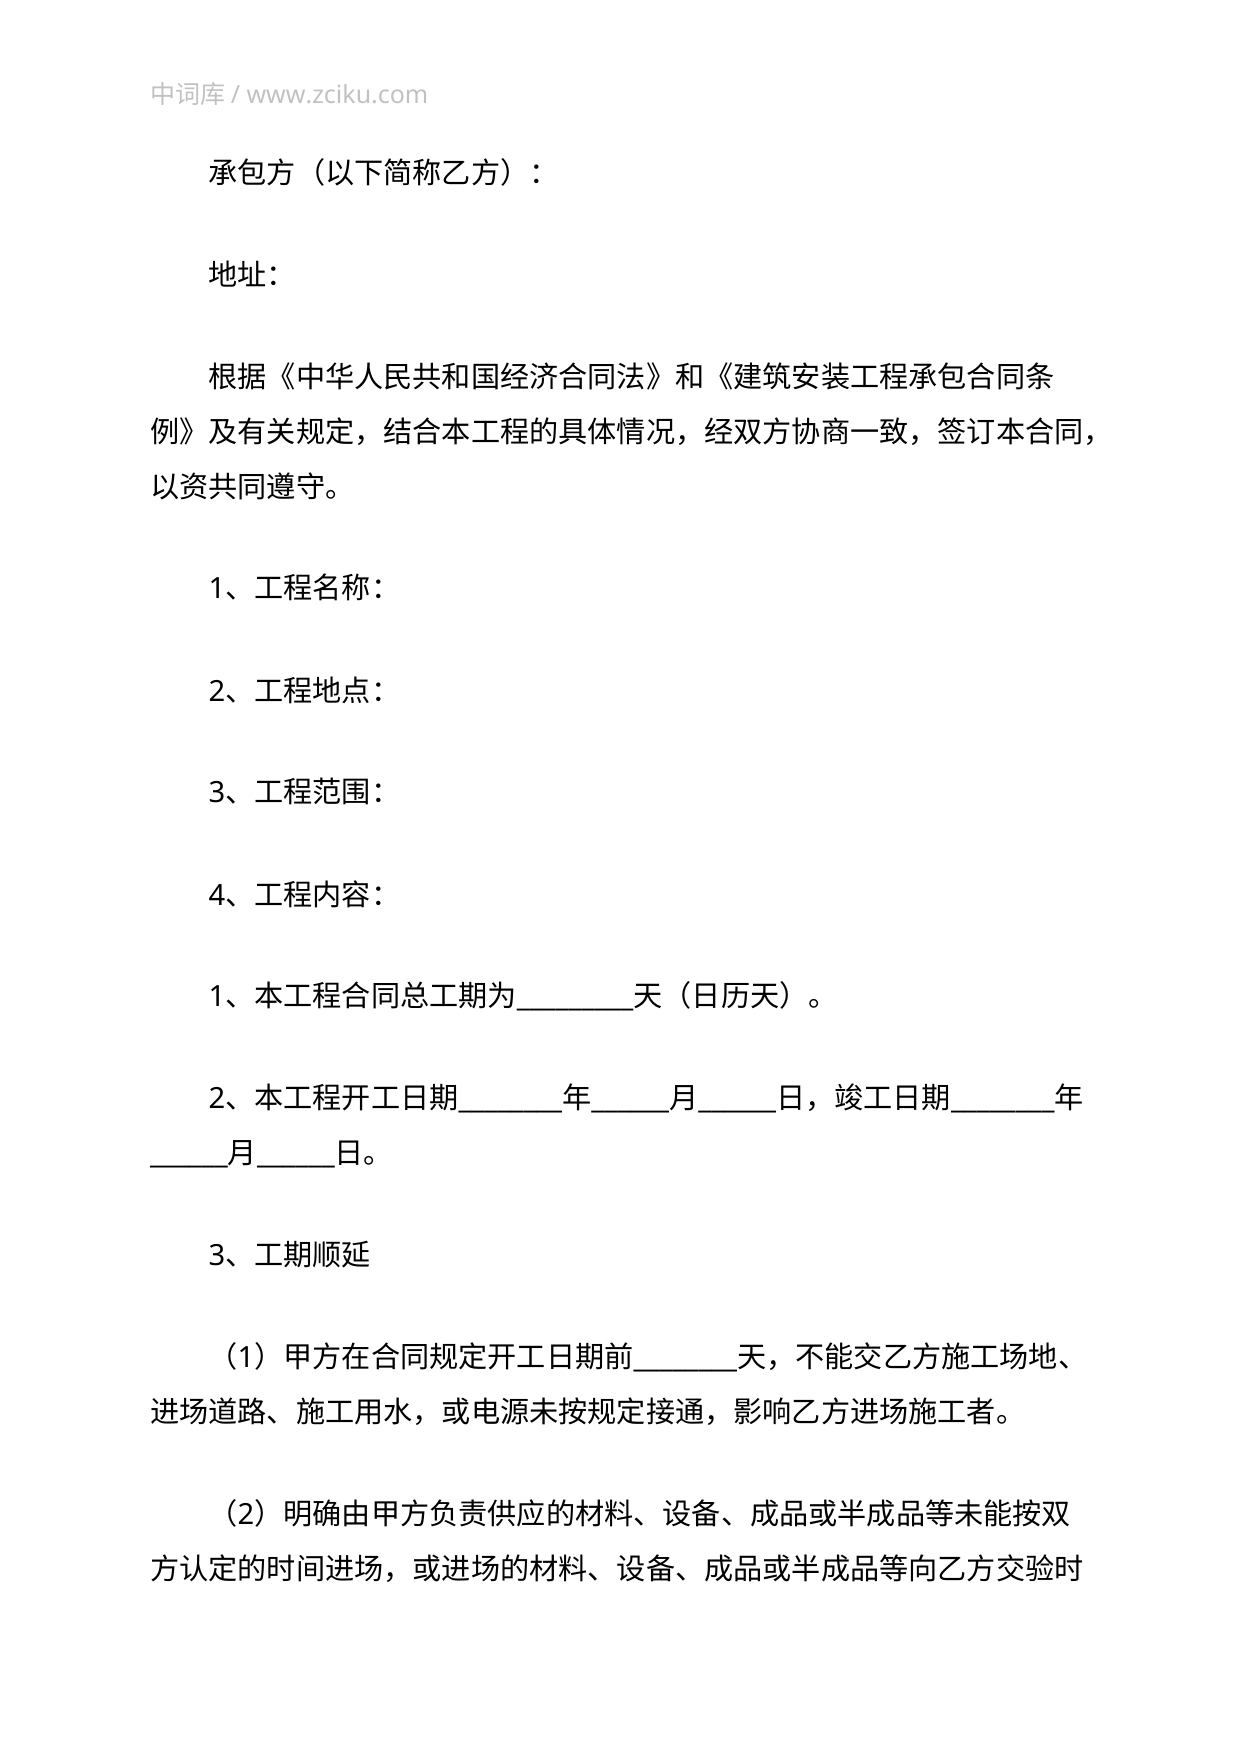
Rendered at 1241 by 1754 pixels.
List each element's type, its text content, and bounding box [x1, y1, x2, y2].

text 2、本工程开工日期________年______月______日，竣工日期________年______月______日。 [150, 1075, 1090, 1172]
text （1）甲方在合同规定开工日期前________天，不能交乙方施工场地、进场道路、施工用水，或电源未按规定接通，影响乙方进场施工者。 [150, 1334, 1090, 1431]
text 1、本工程合同总工期为_________天（日历天）。 [150, 973, 1090, 1015]
text 3、工程范围： [150, 769, 1090, 811]
text 地址： [150, 252, 1090, 294]
text 根据《中华人民共和国经济合同法》和《建筑安装工程承包合同条例》及有关规定，结合本工程的具体情况，经双方协商一致，签订本合同，以资共同遵守。 [150, 353, 1090, 506]
text 3、工期顺延 [150, 1232, 1090, 1274]
text 2、工程地点： [150, 667, 1090, 709]
text 1、工程名称： [150, 565, 1090, 607]
text 4、工程内容： [150, 871, 1090, 913]
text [150, 1491, 1090, 1588]
text 承包方（以下简称乙方）： [150, 150, 1090, 192]
